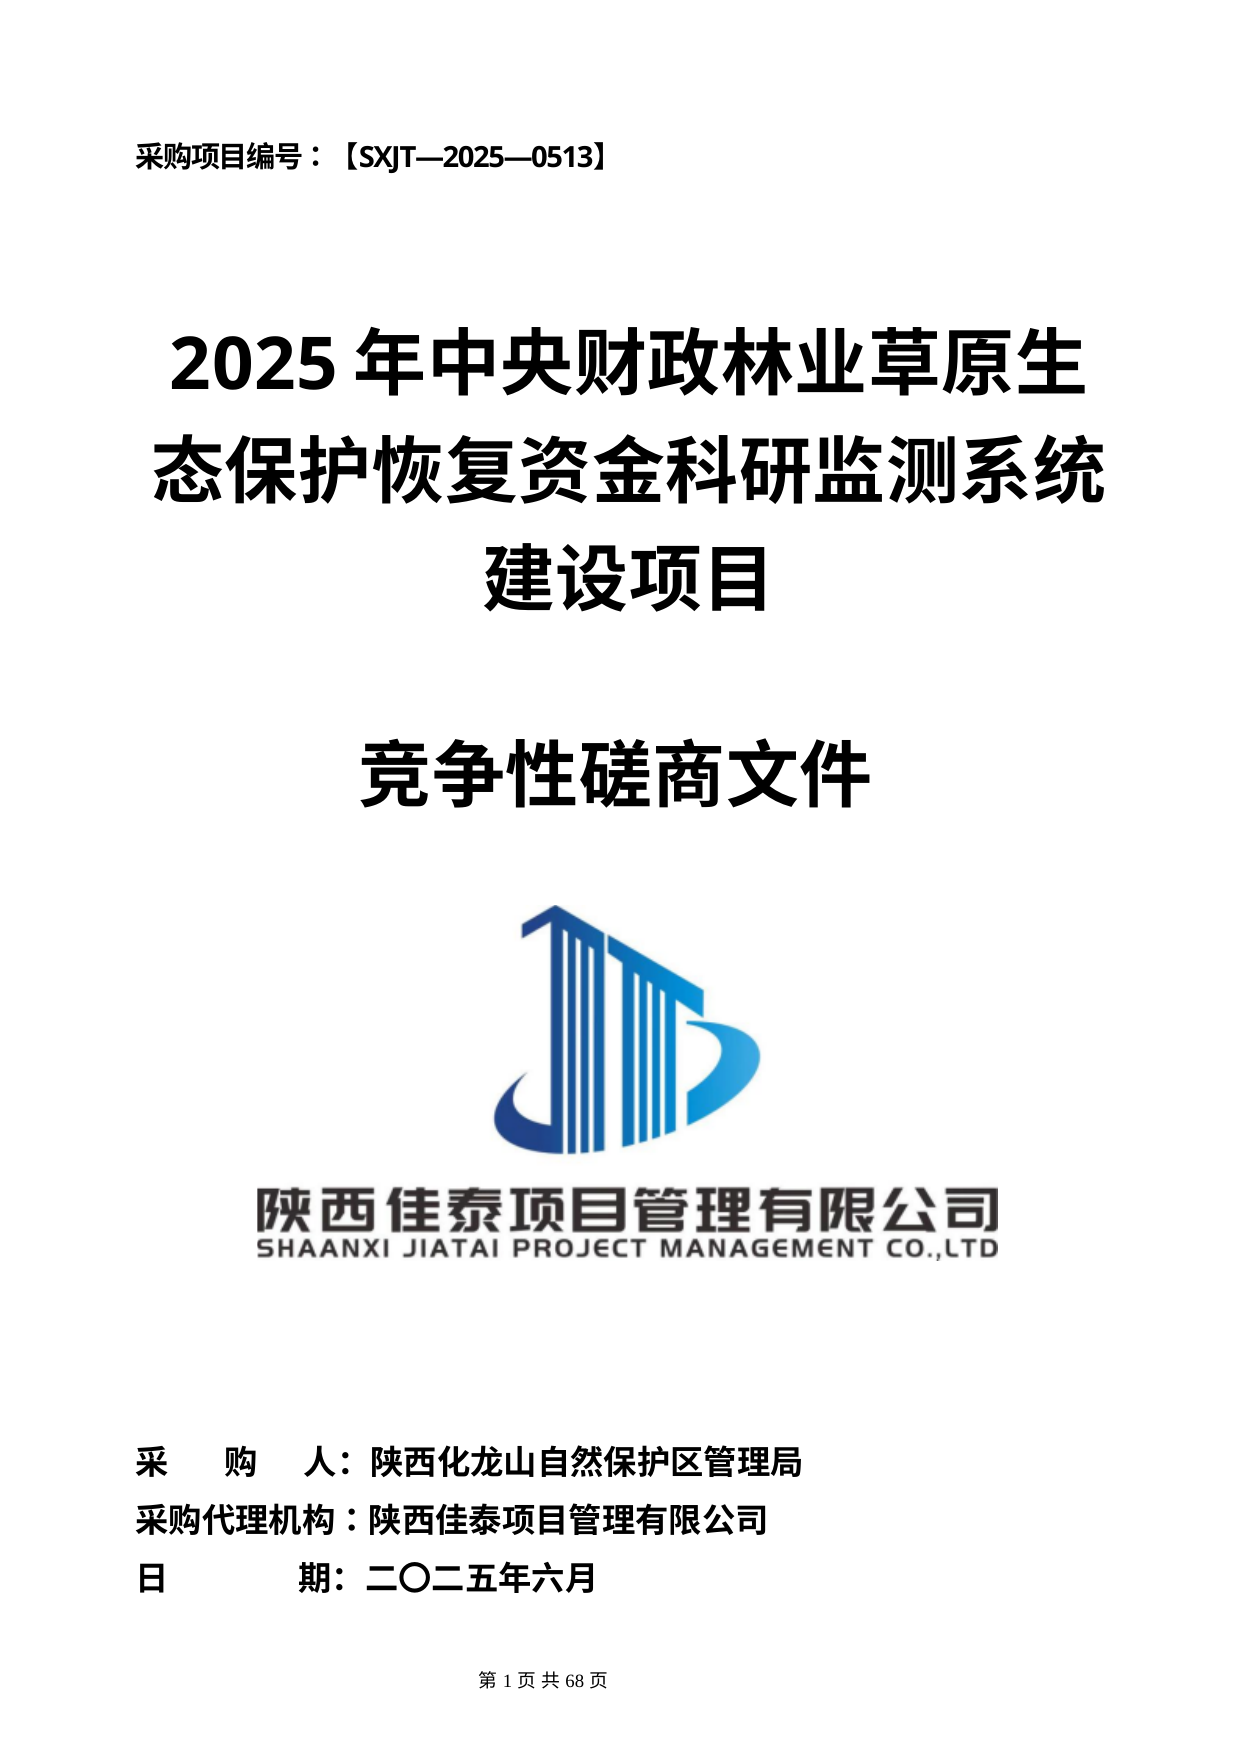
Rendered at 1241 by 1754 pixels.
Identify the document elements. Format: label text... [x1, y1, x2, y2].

text 采购项目编号：【SXJT—2025—0513】 [135, 139, 1122, 175]
text 采购代理机构：陕西佳泰项目管理有限公司 [135, 1501, 1122, 1539]
text 建设项目 [135, 521, 1122, 627]
text 2025年中央财政林业草原生态保护恢复资金科研监测系统 [135, 305, 1122, 519]
text 竞争性磋商文件 [135, 729, 1122, 820]
text 采 购 人：陕西化龙山自然保护区管理局 [135, 1443, 1122, 1482]
picture [257, 905, 998, 1261]
text 日 期：二〇二五年六月 [135, 1558, 1122, 1597]
